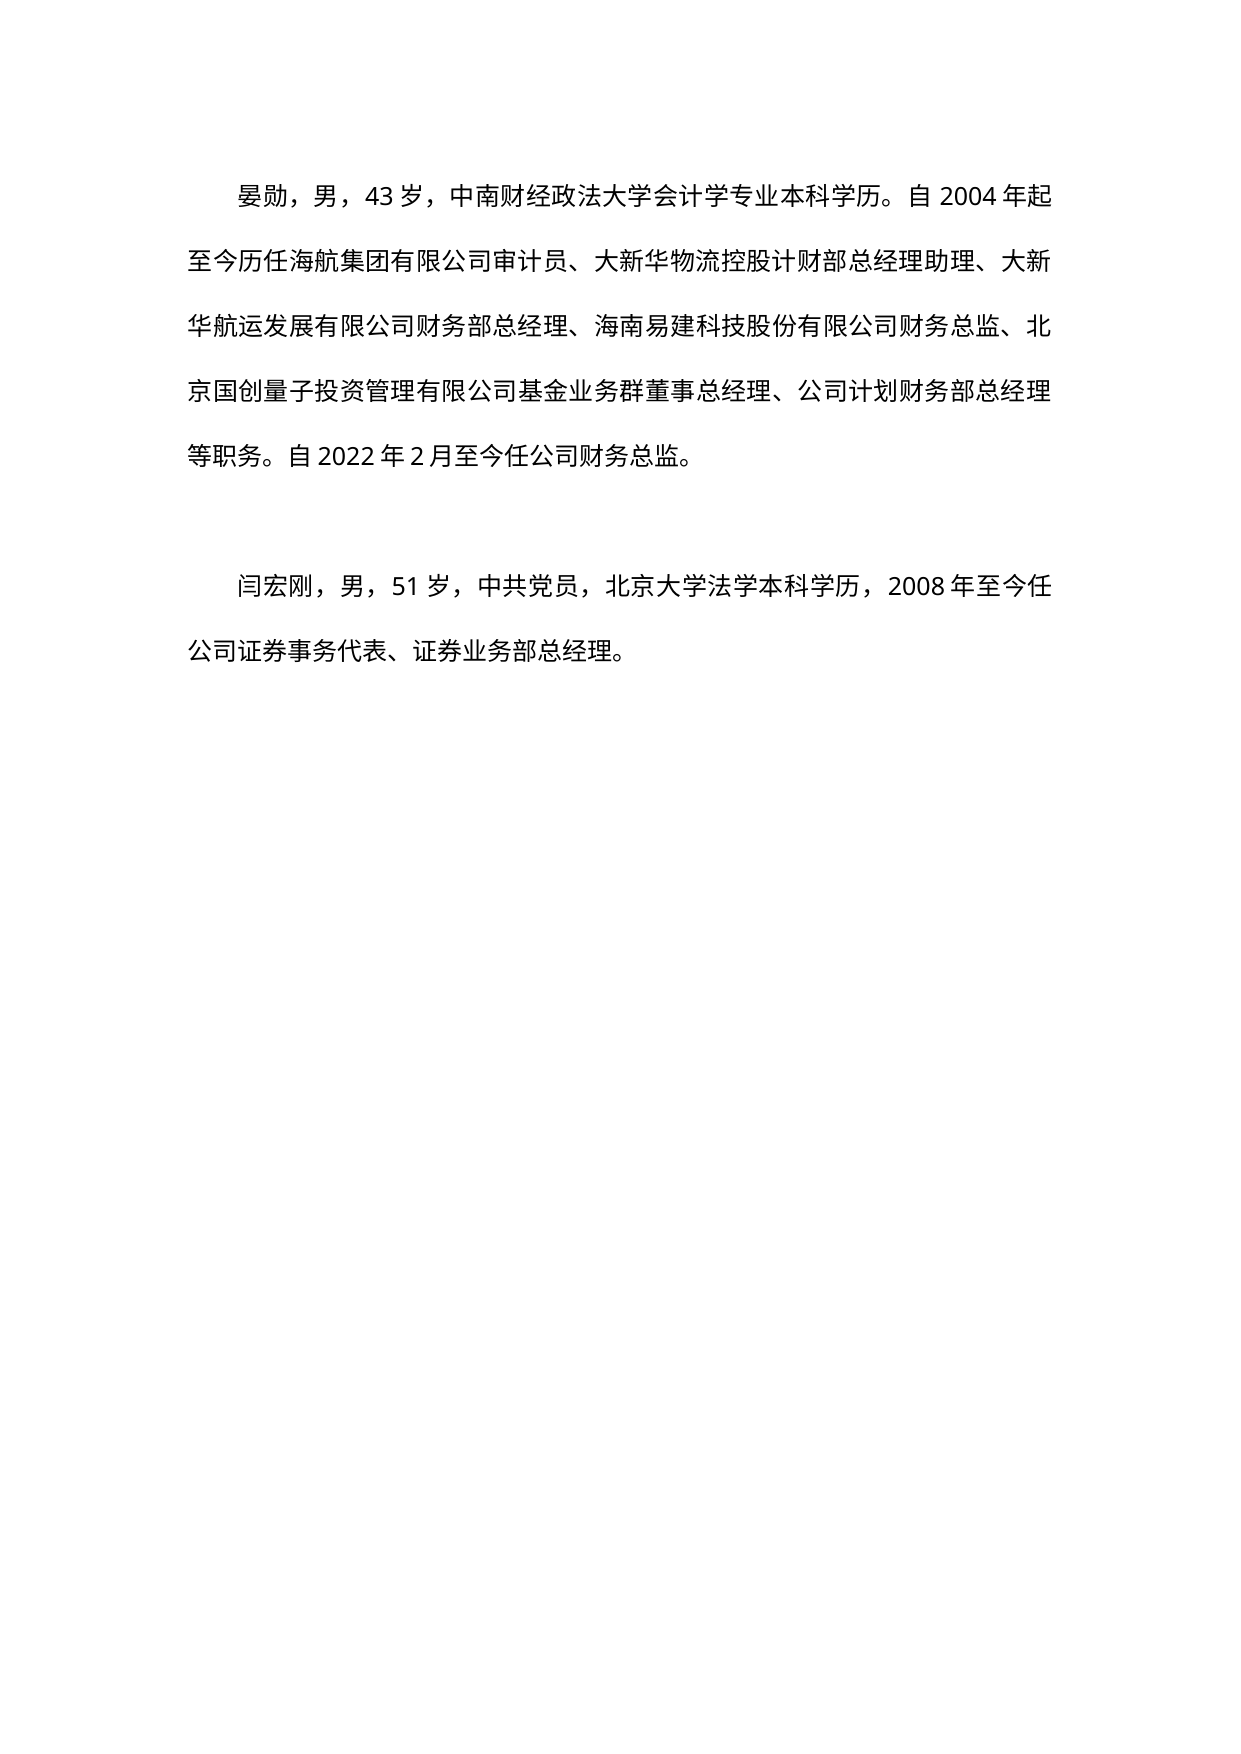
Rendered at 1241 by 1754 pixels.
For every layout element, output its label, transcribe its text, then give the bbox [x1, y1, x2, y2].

text 闫宏刚，男，51岁，中共党员，北京大学法学本科学历，2008年至今任公司证券事务代表、证券业务部总经理。 [187, 552, 1053, 682]
text 晏勋，男，43岁，中南财经政法大学会计学专业本科学历。自2004年起至今历任海航集团有限公司审计员、大新华物流控股计财部总经理助理、大新华航运发展有限公司财务部总经理、海南易建科技股份有限公司财务总监、北京国创量子投资管理有限公司基金业务群董事总经理、公司计划财务部总经理等职务。自2022年2月至今任公司财务总监。 [187, 162, 1053, 487]
